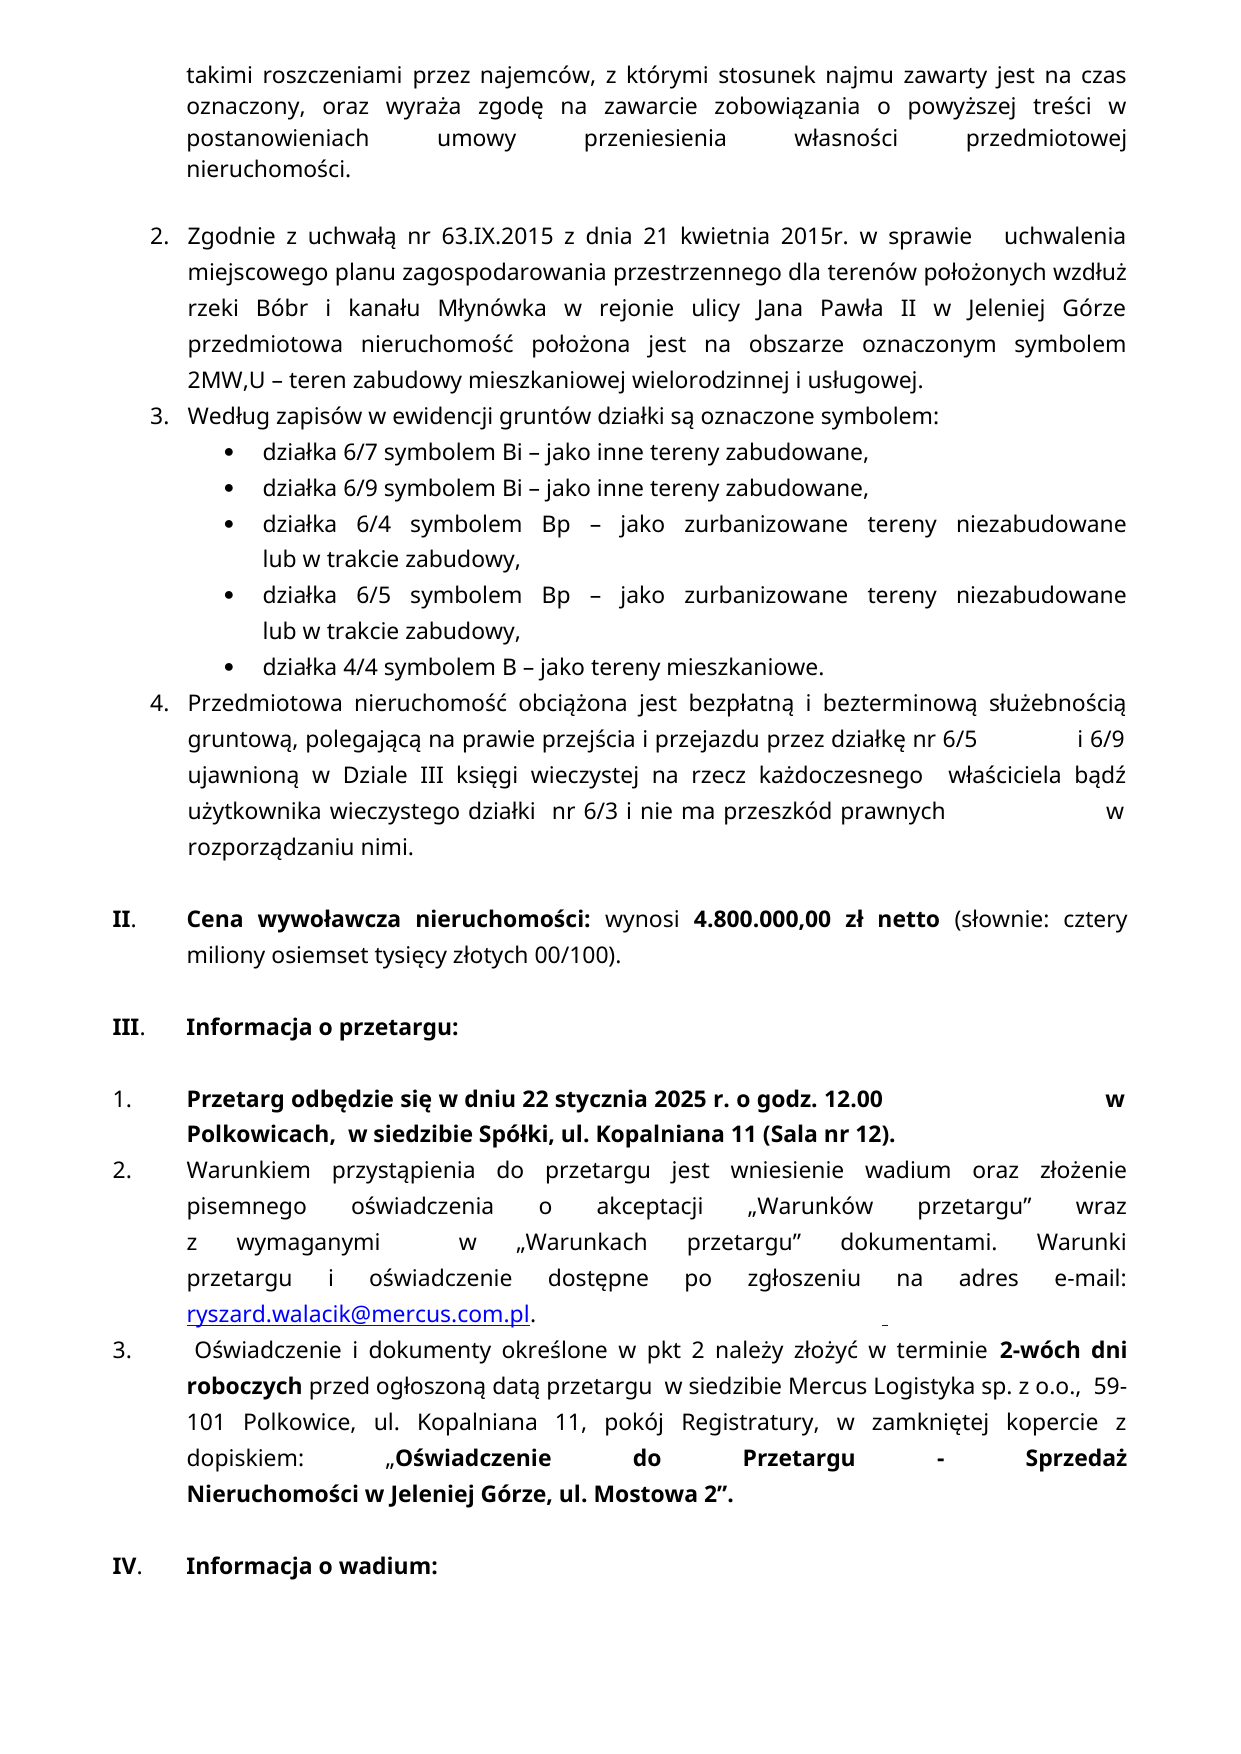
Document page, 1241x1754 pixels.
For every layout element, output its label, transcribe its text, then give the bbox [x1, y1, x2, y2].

list działka 6/4 symbolem Bp – jako zurbanizowane tereny niezabudowane lub w trakcie zabudowy, [225, 507, 1128, 575]
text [186, 59, 1128, 184]
text II. Cena wywoławcza nieruchomości: wynosi 4.800.000,00 zł netto (słownie: cztery miliony osiemset tysięcy złotych 00/100). [112, 903, 1128, 970]
text 1. Przetarg odbędzie się w dniu 22 stycznia 2025 r. o godz. 12.00 w Polkowicach, w siedzibie Spółki, ul. Kopalniana 11 (Sala nr 12). [112, 1082, 1128, 1150]
list Przedmiotowa nieruchomość obciążona jest bezpłatną i bezterminową służebnością gruntową, polegającą na prawie przejścia i przejazdu przez działkę nr 6/5 i 6/9 ujawnioną w Dziale III księgi wieczystej na rzecz każdoczesnego właściciela bądź użytkownika wieczystego działki nr 6/3 i nie ma przeszkód prawnych w rozporządzaniu nimi. [150, 687, 1128, 862]
list Zgodnie z uchwałą nr 63.IX.2015 z dnia 21 kwietnia 2015r. w sprawie uchwalenia miejscowego planu zagospodarowania przestrzennego dla terenów położonych wzdłuż rzeki Bóbr i kanału Młynówka w rejonie ulicy Jana Pawła II w Jeleniej Górze przedmiotowa nieruchomość położona jest na obszarze oznaczonym symbolem 2MW,U – teren zabudowy mieszkaniowej wielorodzinnej i usługowej. [150, 220, 1128, 395]
list działka 4/4 symbolem B – jako tereny mieszkaniowe. [225, 651, 1128, 682]
list działka 6/7 symbolem Bi – jako inne tereny zabudowane, [225, 436, 1128, 467]
text 3. Oświadczenie i dokumenty określone w pkt 2 należy złożyć w terminie 2-wóch dni roboczych przed ogłoszoną datą przetargu w siedzibie Mercus Logistyka sp. z o.o., 59-101 Polkowice, ul. Kopalniana 11, pokój Registratury, w zamkniętej kopercie z dopiskiem: „Oświadczenie do Przetargu - Sprzedaż Nieruchomości w Jeleniej Górze, ul. Mostowa 2”. [112, 1334, 1128, 1509]
text IV. Informacja o wadium: [112, 1550, 1128, 1581]
list działka 6/9 symbolem Bi – jako inne tereny zabudowane, [225, 472, 1128, 503]
text 2. Warunkiem przystąpienia do przetargu jest wniesienie wadium oraz złożenie pisemnego oświadczenia o akceptacji „Warunków przetargu” wraz z wymaganymi w „Warunkach przetargu” dokumentami. Warunki przetargu i oświadczenie dostępne po zgłoszeniu na adres e-mail: ryszard.walacik@mercus.com.pl. [112, 1154, 1128, 1329]
list Według zapisów w ewidencji gruntów działki są oznaczone symbolem: [150, 400, 1128, 431]
text III. Informacja o przetargu: [112, 1011, 1128, 1042]
list działka 6/5 symbolem Bp – jako zurbanizowane tereny niezabudowane lub w trakcie zabudowy, [225, 579, 1128, 647]
